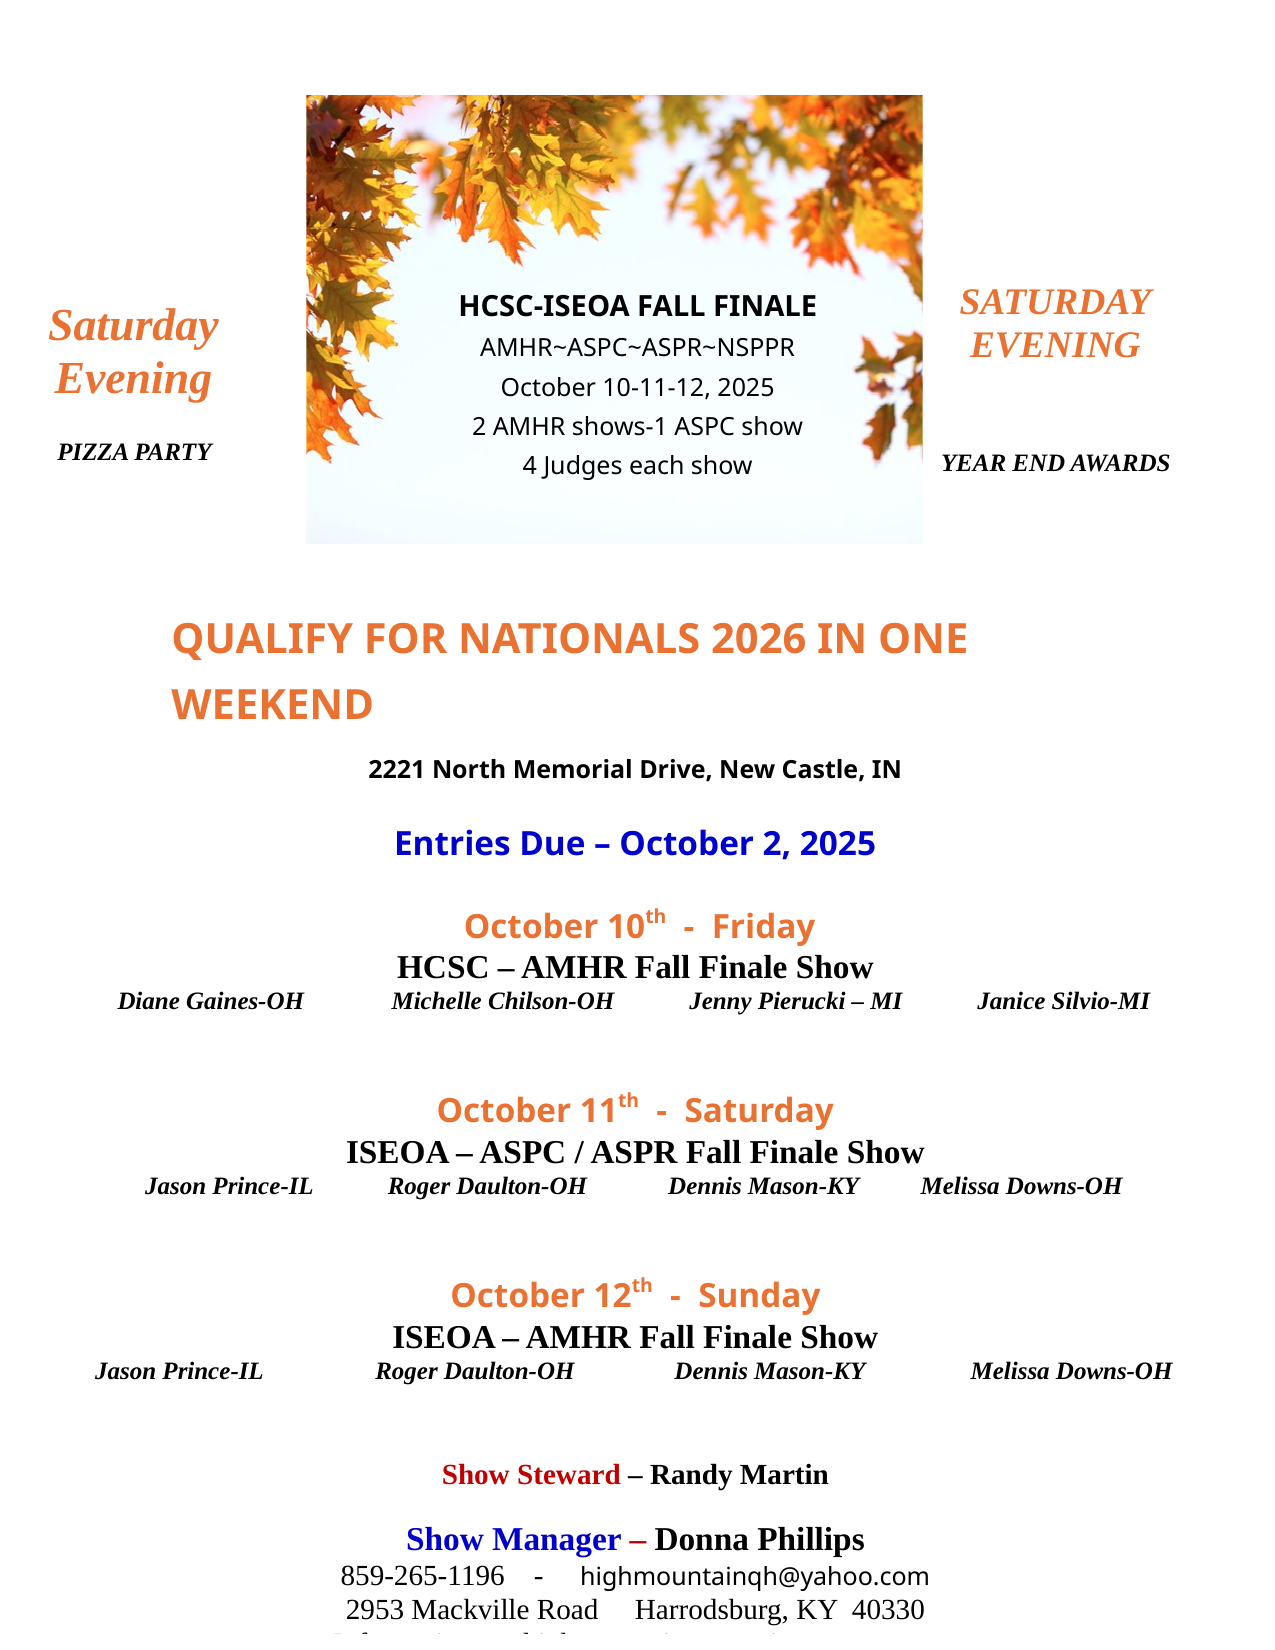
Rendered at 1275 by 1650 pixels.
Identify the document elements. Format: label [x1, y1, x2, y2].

picture [306, 95, 923, 544]
